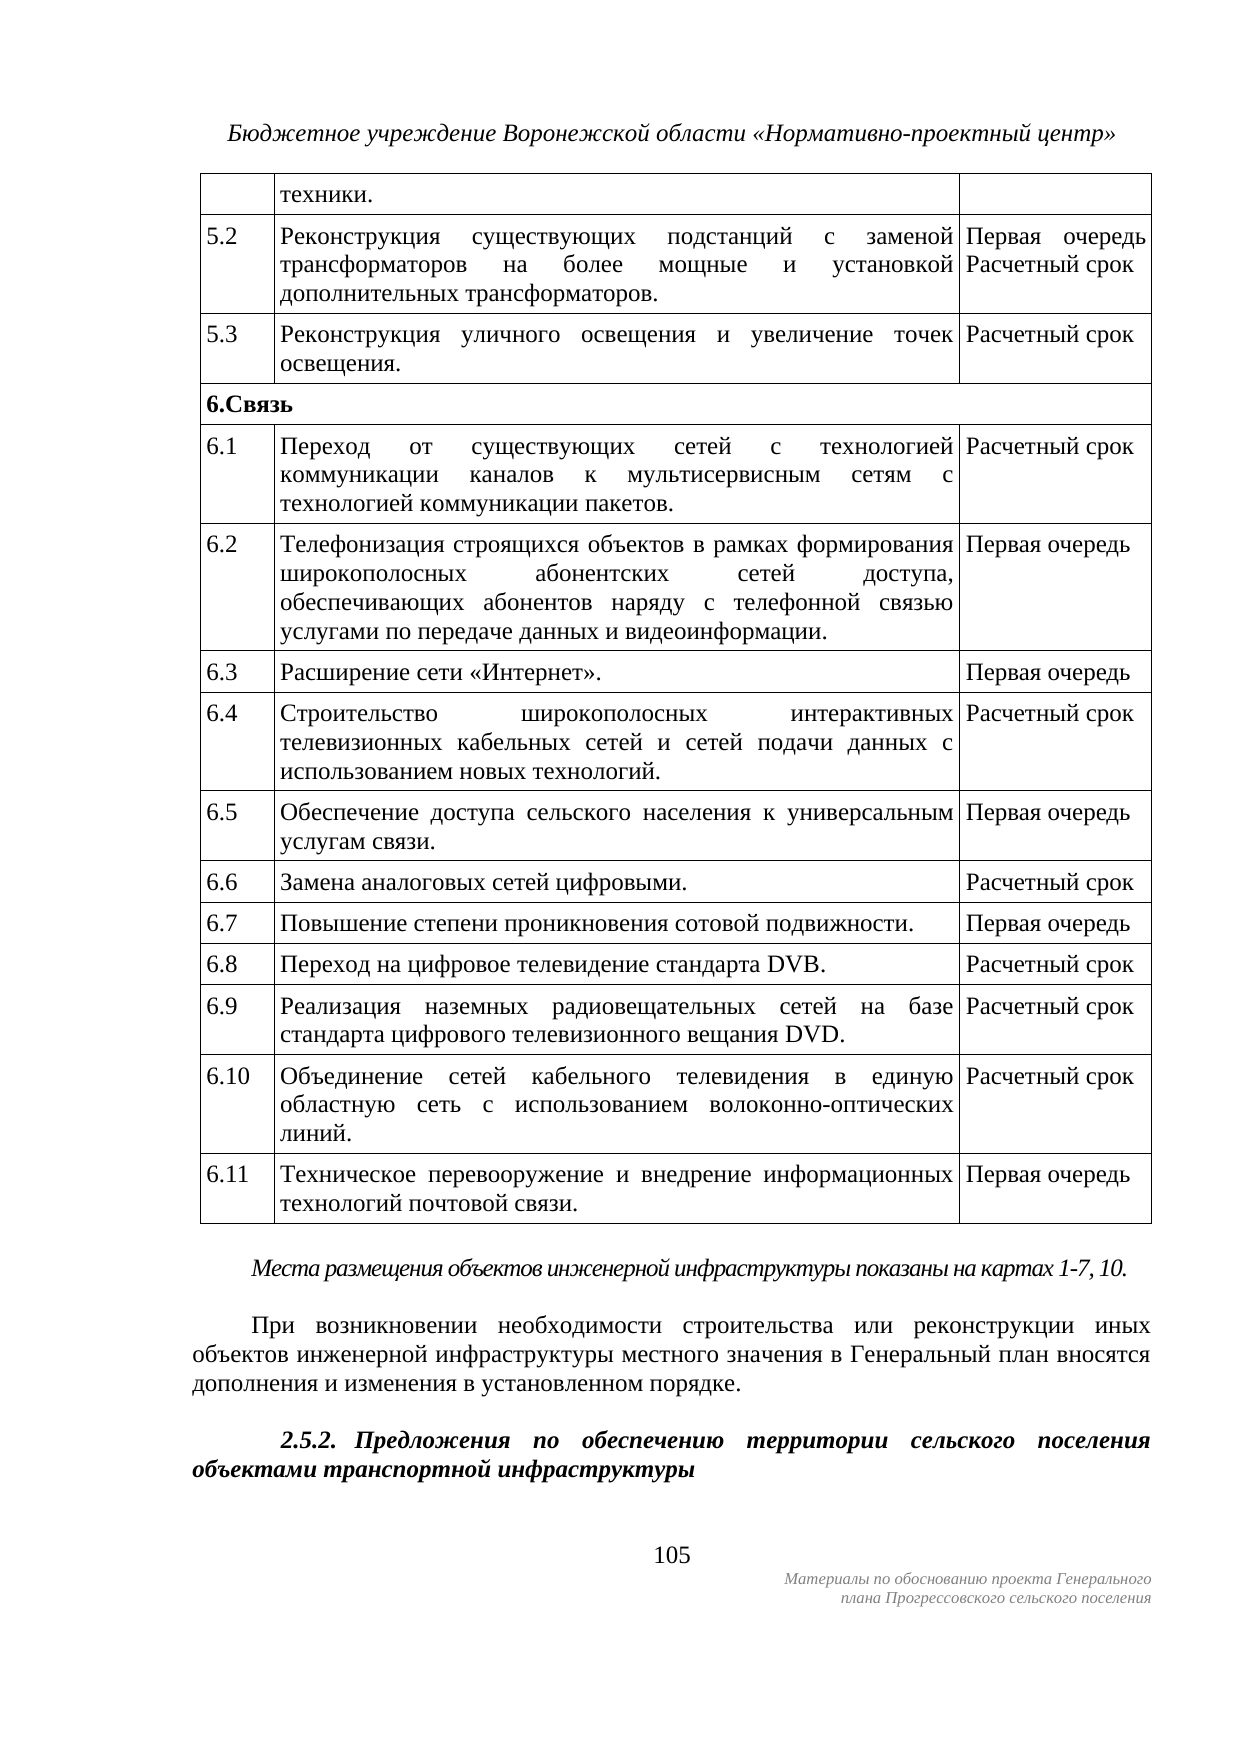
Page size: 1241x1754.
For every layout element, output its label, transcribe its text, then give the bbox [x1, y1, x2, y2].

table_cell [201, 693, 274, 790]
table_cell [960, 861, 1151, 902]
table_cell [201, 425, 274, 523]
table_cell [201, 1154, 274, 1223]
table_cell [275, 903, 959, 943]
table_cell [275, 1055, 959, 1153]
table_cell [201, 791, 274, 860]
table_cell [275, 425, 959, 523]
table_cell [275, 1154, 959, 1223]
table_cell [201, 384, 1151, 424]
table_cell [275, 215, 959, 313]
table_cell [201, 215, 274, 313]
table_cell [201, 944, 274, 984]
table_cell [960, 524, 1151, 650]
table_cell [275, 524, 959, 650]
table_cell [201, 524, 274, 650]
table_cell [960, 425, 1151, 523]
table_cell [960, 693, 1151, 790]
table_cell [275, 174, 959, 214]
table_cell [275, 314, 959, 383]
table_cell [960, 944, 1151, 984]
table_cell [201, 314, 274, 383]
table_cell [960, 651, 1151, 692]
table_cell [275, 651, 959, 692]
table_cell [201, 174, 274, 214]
text Предложения по обеспечению территории сельского поселения объектами транспортной инфраструктуры [192, 1425, 1152, 1483]
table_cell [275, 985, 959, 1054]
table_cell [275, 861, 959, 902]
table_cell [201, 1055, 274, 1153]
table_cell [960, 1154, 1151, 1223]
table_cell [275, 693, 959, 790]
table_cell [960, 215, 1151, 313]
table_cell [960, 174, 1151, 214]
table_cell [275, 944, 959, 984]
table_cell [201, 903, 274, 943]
text При возникновении необходимости строительства или реконструкции иных объектов инженерной инфраструктуры местного значения в Генеральный план вносятся дополнения и изменения в установленном порядке. [192, 1310, 1152, 1396]
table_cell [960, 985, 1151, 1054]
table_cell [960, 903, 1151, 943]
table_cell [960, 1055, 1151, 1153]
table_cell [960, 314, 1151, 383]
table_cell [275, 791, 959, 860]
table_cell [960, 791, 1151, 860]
text Места размещения объектов инженерной инфраструктуры показаны на картах 1-7, 10. [192, 1253, 1152, 1281]
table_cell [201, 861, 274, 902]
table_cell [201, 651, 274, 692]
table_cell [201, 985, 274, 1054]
